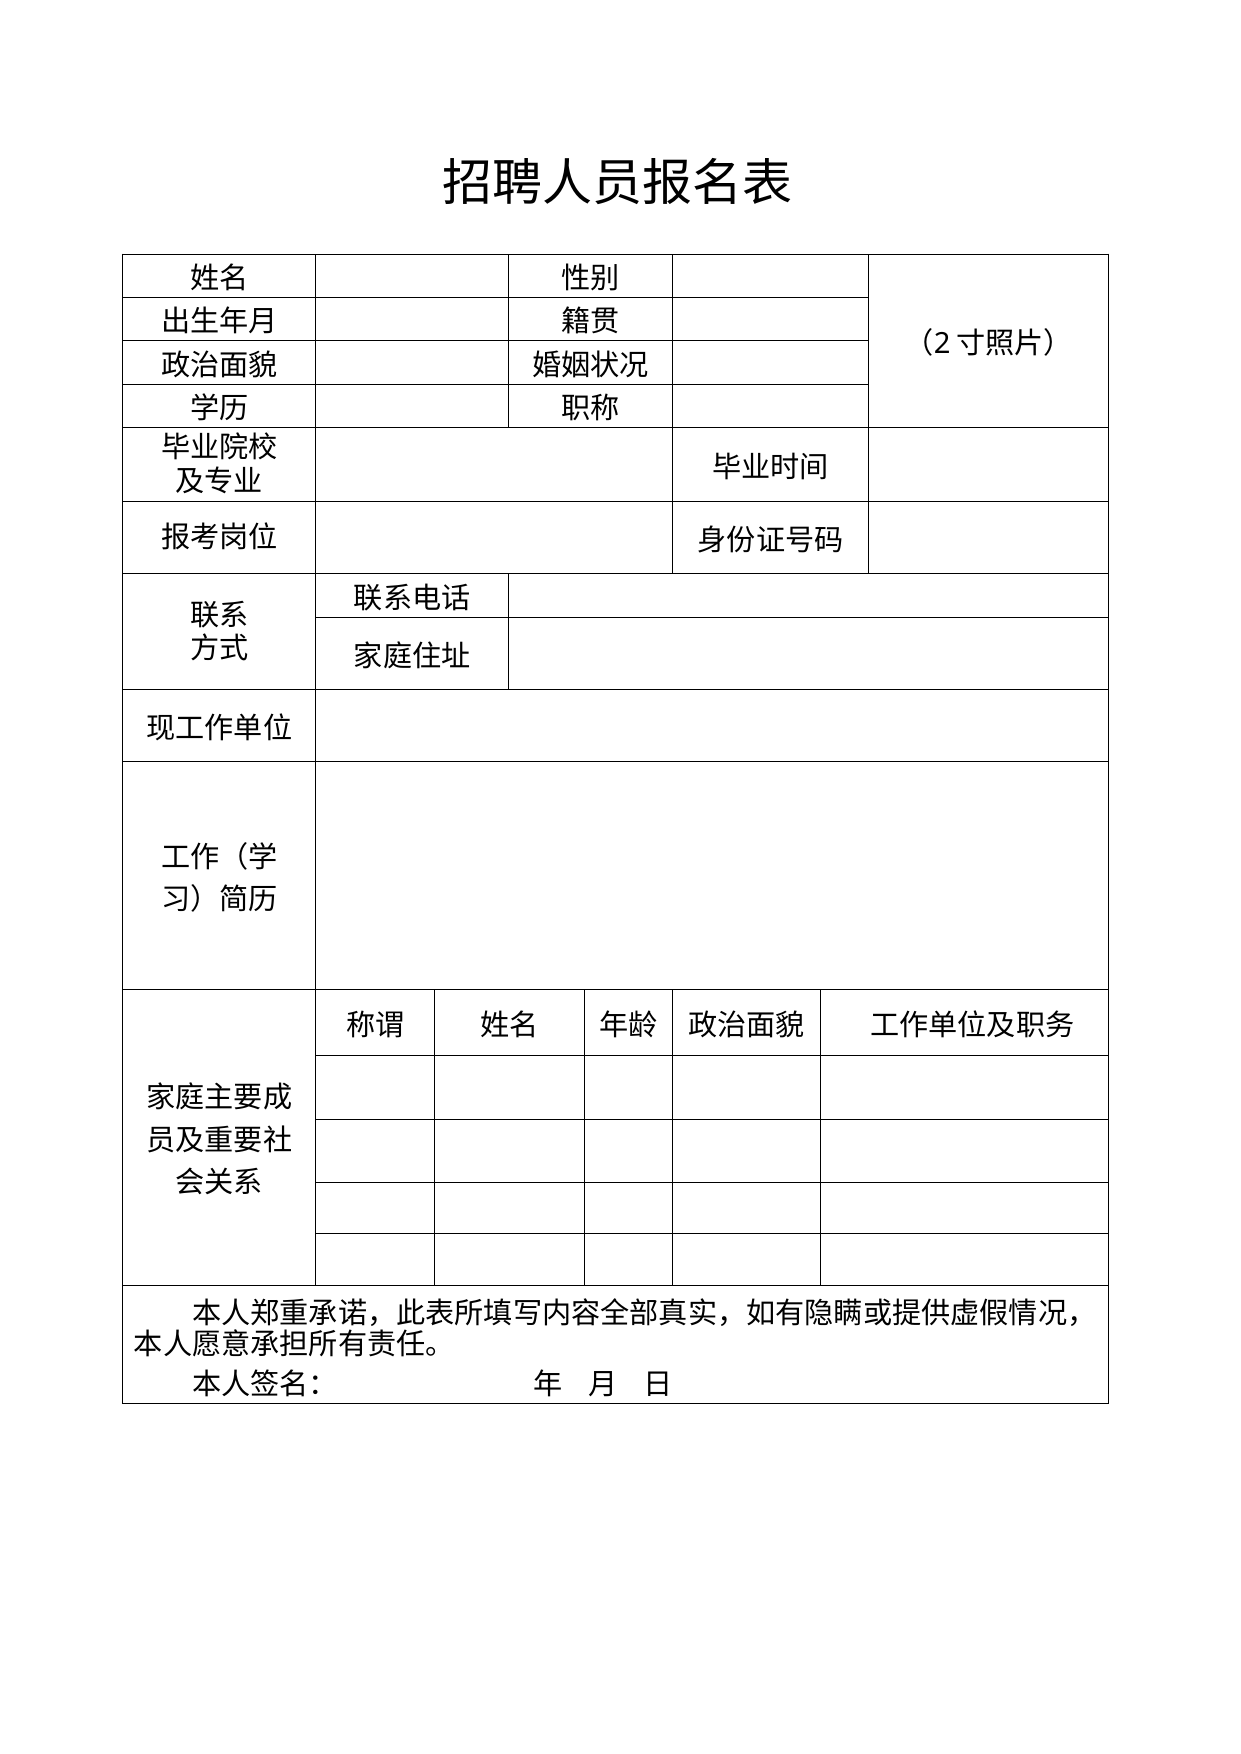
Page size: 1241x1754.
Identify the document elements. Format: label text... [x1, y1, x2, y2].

table_cell [673, 1234, 820, 1285]
table_cell [821, 1120, 1108, 1182]
table_cell [585, 1056, 672, 1119]
table_cell [435, 1234, 584, 1285]
table_cell [585, 1234, 672, 1285]
table_cell [673, 1056, 820, 1119]
table_cell [821, 1234, 1108, 1285]
table_cell 身份证号码 [673, 502, 868, 573]
table_cell 本人郑重承诺，此表所填写内容全部真实，如有隐瞒或提供虚假情况，本人愿意承担所有责任。 本人签名： 年 月 日 [123, 1286, 1108, 1403]
table_cell 毕业时间 [673, 428, 868, 501]
table_cell [316, 1183, 434, 1233]
table_cell [673, 298, 868, 340]
table_cell [316, 1056, 434, 1119]
table_cell [585, 1120, 672, 1182]
table_cell [869, 502, 1108, 573]
table_cell [316, 1120, 434, 1182]
table_cell [316, 385, 508, 427]
table_header （2寸照片） [869, 255, 1108, 427]
table_cell [435, 1120, 584, 1182]
table_cell 报考岗位 [123, 502, 315, 573]
table_cell 家庭主要成员及重要社会关系 [123, 990, 315, 1285]
table_cell [869, 428, 1108, 501]
table_header [316, 255, 508, 297]
table_cell 学历 [123, 385, 315, 427]
text 招聘人员报名表 [182, 129, 1053, 227]
table_cell [673, 341, 868, 383]
table_cell [435, 1183, 584, 1233]
table_cell 联系电话 [316, 574, 508, 617]
table_cell [673, 1120, 820, 1182]
table_cell [316, 690, 1108, 761]
table_cell [821, 1056, 1108, 1119]
table_cell [316, 298, 508, 340]
table_cell [316, 341, 508, 383]
table_cell 年龄 [585, 990, 672, 1055]
table_cell [435, 1056, 584, 1119]
table_cell [509, 574, 1108, 617]
table_cell 工作单位及职务 [821, 990, 1108, 1055]
table_cell [316, 502, 672, 573]
table_cell 现工作单位 [123, 690, 315, 761]
table_cell [585, 1183, 672, 1233]
table_cell 职称 [509, 385, 672, 427]
table_cell 联系 方式 [123, 574, 315, 689]
table_header 姓名 [123, 255, 315, 297]
table_cell 婚姻状况 [509, 341, 672, 383]
table_cell 籍贯 [509, 298, 672, 340]
table_cell 称谓 [316, 990, 434, 1055]
table_cell [821, 1183, 1108, 1233]
table_cell [673, 385, 868, 427]
table_cell 毕业院校 及专业 [123, 428, 315, 501]
table_header 性别 [509, 255, 672, 297]
table_cell [673, 1183, 820, 1233]
table_cell 姓名 [435, 990, 584, 1055]
table_cell [316, 762, 1108, 989]
table_cell [509, 618, 1108, 689]
table_cell 政治面貌 [123, 341, 315, 383]
table_cell 工作（学习）简历 [123, 762, 315, 989]
table_cell [316, 428, 672, 501]
table_cell 出生年月 [123, 298, 315, 340]
table_header [673, 255, 868, 297]
table_cell [316, 1234, 434, 1285]
table_cell 家庭住址 [316, 618, 508, 689]
table_cell 政治面貌 [673, 990, 820, 1055]
